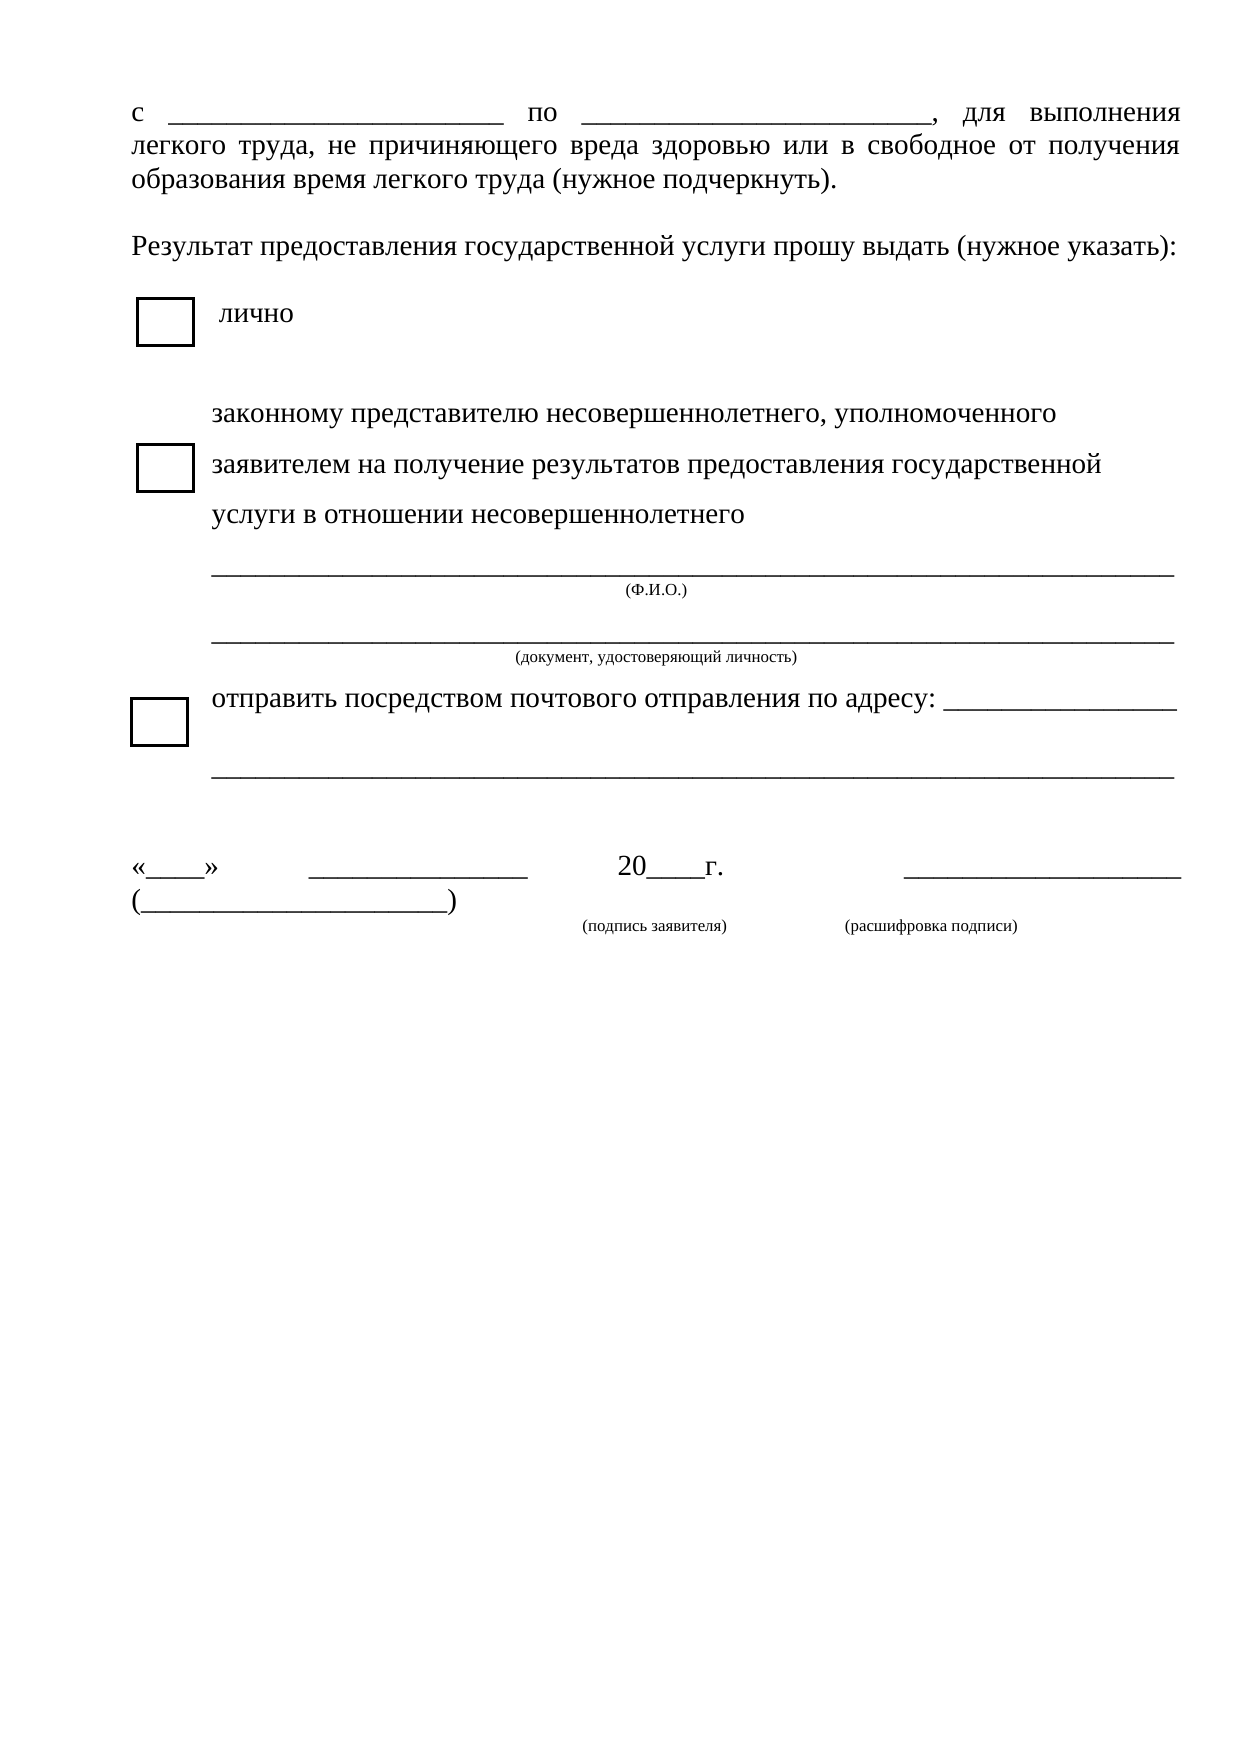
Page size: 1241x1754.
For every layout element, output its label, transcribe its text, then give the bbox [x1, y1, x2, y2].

text Результат предоставления государственной услуги прошу выдать (нужное указать): [131, 228, 1181, 261]
text «____» _______________ 20____г. ___________________ (_____________________) [131, 848, 1181, 915]
text __________________________________________________________________ [131, 546, 1181, 580]
text отправить посредством почтового отправления по адресу: ________________ [131, 681, 1181, 714]
text лично [131, 295, 1181, 328]
text (Ф.И.О.) [131, 580, 1181, 613]
text законному представителю несовершеннолетнего, уполномоченного [131, 396, 1181, 429]
text __________________________________________________________________ [131, 613, 1181, 647]
text заявителем на получение результатов предоставления государственной [195, 446, 1181, 479]
text услуги в отношении несовершеннолетнего [131, 496, 1181, 530]
text с _______________________ по ________________________, для выполнения легкого труда, не причиняющего вреда здоровью или в свободное от получения образования время легкого труда (нужное подчеркнуть). [131, 94, 1181, 194]
text __________________________________________________________________ [131, 748, 1181, 781]
text (документ, удостоверяющий личность) [131, 647, 1181, 681]
text (подпись заявителя) (расшифровка подписи) [131, 915, 1181, 949]
